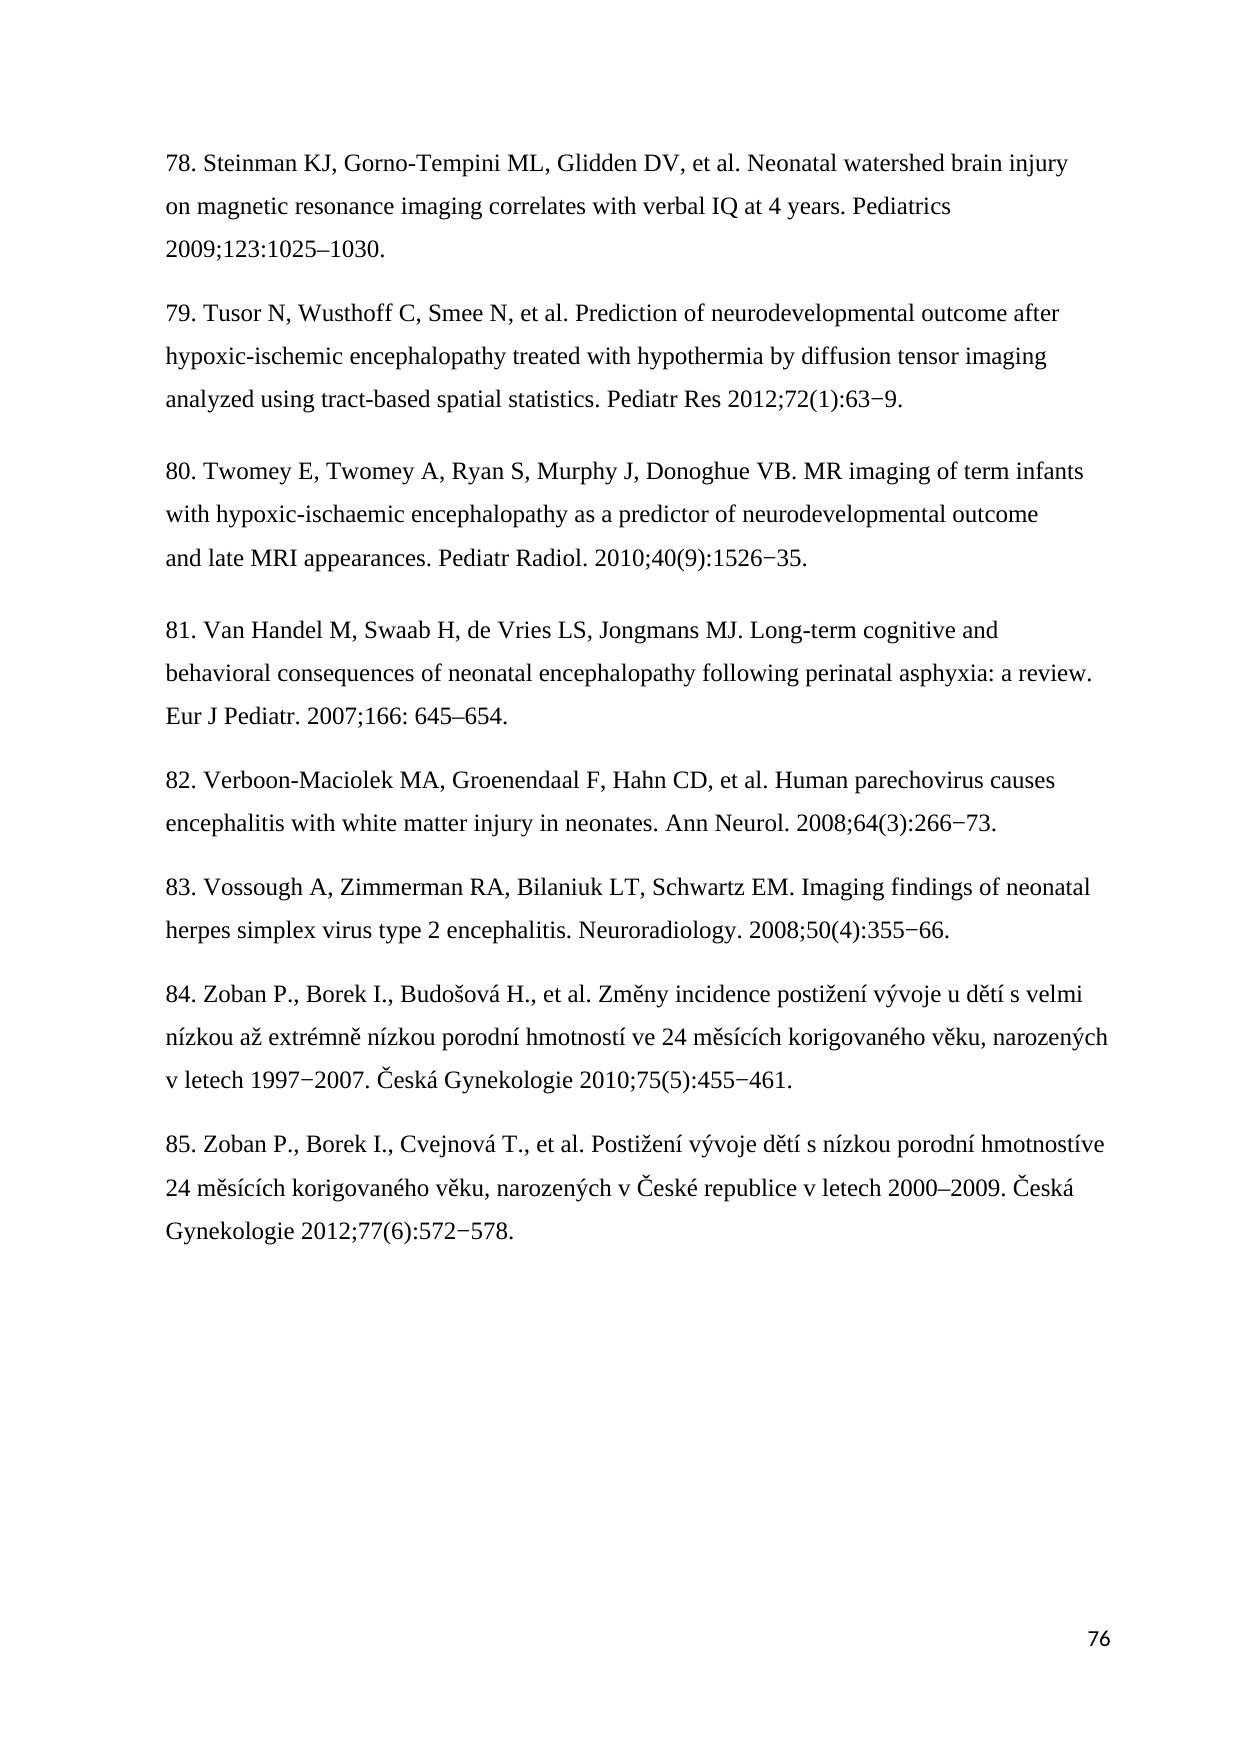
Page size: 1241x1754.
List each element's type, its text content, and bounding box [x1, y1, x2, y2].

text 85. Zoban P., Borek I., Cvejnová T., et al. Postižení vývoje dětí s nízkou porodní hmotnostíve 24 měsících korigovaného věku, narozených v České republice v letech 2000–2009. Česká Gynekologie 2012;77(6):572−578. [165, 1129, 1110, 1244]
text 79. Tusor N, Wusthoff C, Smee N, et al. Prediction of neurodevelopmental outcome after hypoxic-ischemic encephalopathy treated with hypothermia by diffusion tensor imaging analyzed using tract-based spatial statistics. Pediatr Res 2012;72(1):63−9. [165, 298, 1110, 413]
text 82. Verboon-Maciolek MA, Groenendaal F, Hahn CD, et al. Human parechovirus causes encephalitis with white matter injury in neonates. Ann Neurol. 2008;64(3):266−73. [165, 765, 1110, 837]
text 84. Zoban P., Borek I., Budošová H., et al. Změny incidence postižení vývoje u dětí s velmi nízkou až extrémně nízkou porodní hmotností ve 24 měsících korigovaného věku, narozených v letech 1997−2007. Česká Gynekologie 2010;75(5):455−461. [165, 979, 1110, 1094]
text 81. Van Handel M, Swaab H, de Vries LS, Jongmans MJ. Long-term cognitive and behavioral consequences of neonatal encephalopathy following perinatal asphyxia: a review. Eur J Pediatr. 2007;166: 645–654. [165, 615, 1110, 730]
text 80. Twomey E, Twomey A, Ryan S, Murphy J, Donoghue VB. MR imaging of term infants with hypoxic-ischaemic encephalopathy as a predictor of neurodevelopmental outcome and late MRI appearances. Pediatr Radiol. 2010;40(9):1526−35. [165, 456, 1110, 571]
text 83. Vossough A, Zimmerman RA, Bilaniuk LT, Schwartz EM. Imaging findings of neonatal herpes simplex virus type 2 encephalitis. Neuroradiology. 2008;50(4):355−66. [165, 872, 1110, 944]
text 78. Steinman KJ, Gorno-Tempini ML, Glidden DV, et al. Neonatal watershed brain injury on magnetic resonance imaging correlates with verbal IQ at 4 years. Pediatrics 2009;123:1025–1030. [165, 148, 1110, 263]
